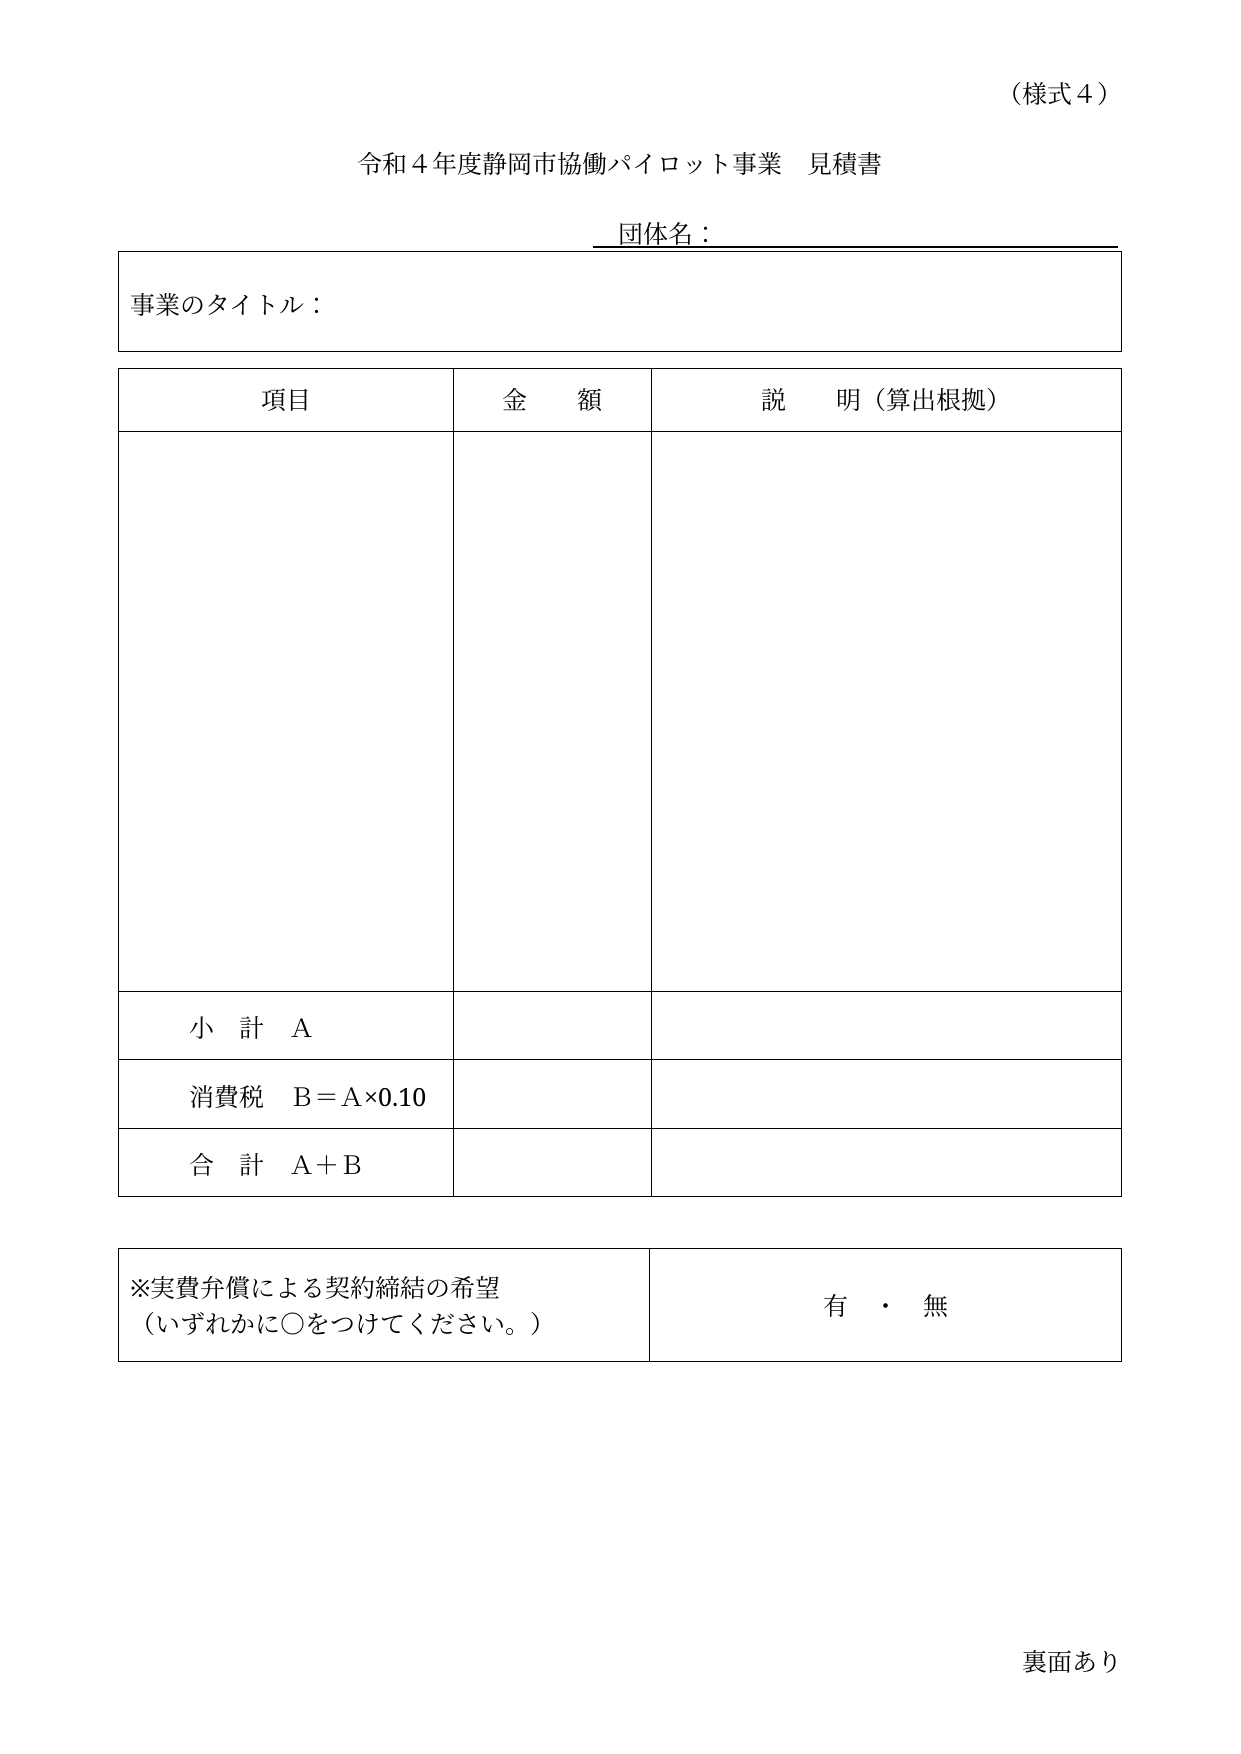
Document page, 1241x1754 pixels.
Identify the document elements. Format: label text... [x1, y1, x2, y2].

table_cell [652, 992, 1121, 1059]
table_cell 消費税 Ｂ＝Ａ×0.10 [119, 1060, 453, 1128]
table_header 有 ・ 無 [650, 1249, 1121, 1361]
table_cell [454, 1129, 651, 1196]
table_cell [454, 432, 651, 991]
table_header 説 明（算出根拠） [652, 369, 1121, 431]
table_cell [652, 1129, 1121, 1196]
text 団体名： [118, 215, 1122, 251]
table_cell [652, 432, 1121, 991]
table_cell [652, 1060, 1121, 1128]
table_header 金 額 [454, 369, 651, 431]
table_cell 合 計 Ａ＋Ｂ [119, 1129, 453, 1196]
table_cell [454, 1060, 651, 1128]
table_header 事業のタイトル： [119, 252, 1121, 351]
table_header 項目 [119, 369, 453, 431]
table_cell [454, 992, 651, 1059]
table_cell [119, 432, 453, 991]
text 令和４年度静岡市協働パイロット事業 見積書 [118, 145, 1122, 181]
table_header ※実費弁償による契約締結の希望 （いずれかに○をつけてください。） [119, 1249, 649, 1361]
table_cell 小 計 Ａ [119, 992, 453, 1059]
